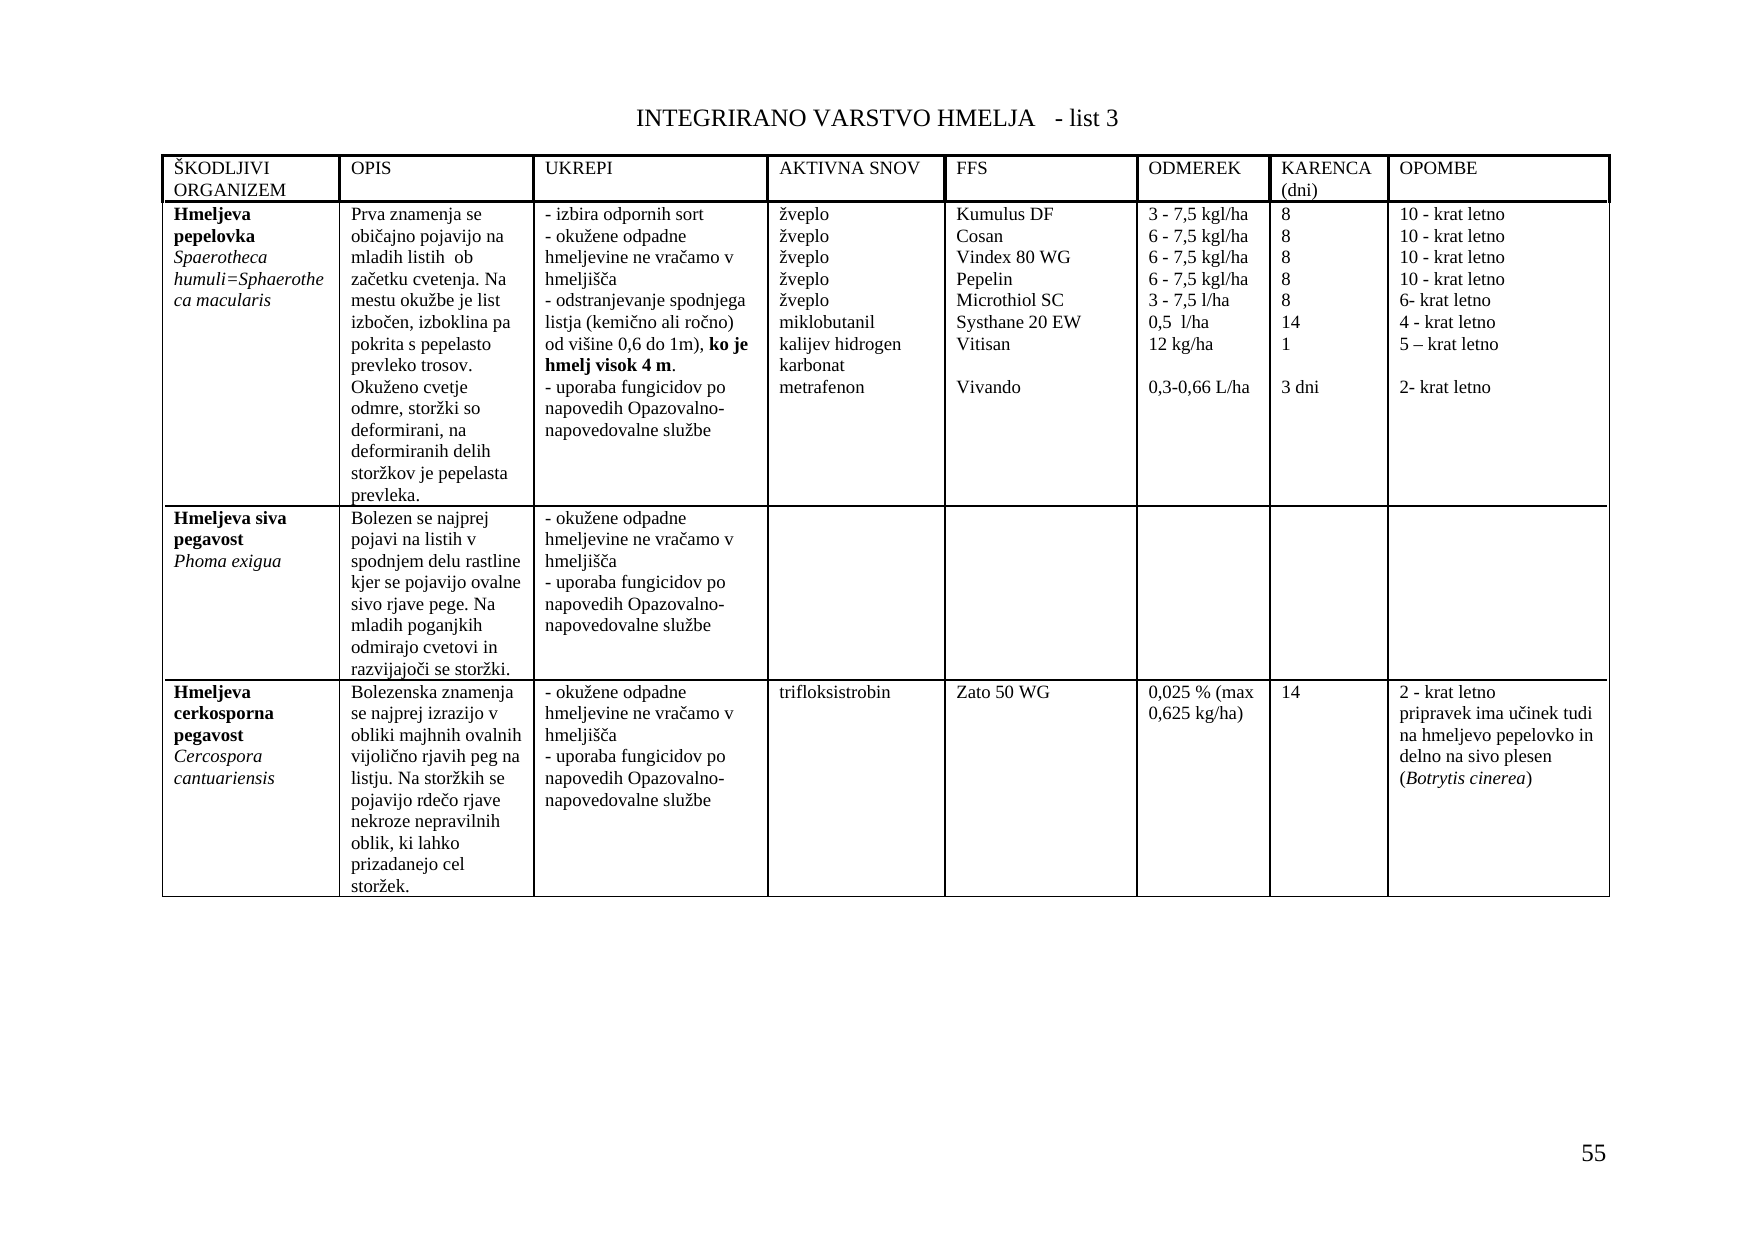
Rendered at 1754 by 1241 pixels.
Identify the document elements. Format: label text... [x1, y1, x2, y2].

table_header AKTIVNA SNOV [769, 157, 943, 200]
table_cell - okužene odpadne hmeljevine ne vračamo v hmeljišča - uporaba fungicidov po napovedih Opazovalno- napovedovalne službe [535, 507, 767, 679]
table_cell [769, 507, 944, 679]
table_cell 8 8 8 8 8 14 1 3 dni [1271, 203, 1387, 505]
table_cell [1271, 507, 1387, 679]
table_header UKREPI [535, 157, 766, 200]
table_header ŠKODLJIVI ORGANIZEM [164, 157, 338, 200]
table_cell trifloksistrobin [769, 681, 944, 896]
table_cell Hmeljeva cerkosporna pegavost Cercospora cantuariensis [163, 679, 339, 896]
table_cell 0,025 % (max 0,625 kg/ha) [1138, 681, 1269, 896]
table_cell Bolezen se najprej pojavi na listih v spodnjem delu rastline kjer se pojavijo ovalne sivo rjave pege. Na mladih poganjkih odmirajo cvetovi in razvijajoči se storžki. [340, 507, 533, 679]
table_cell - izbira odpornih sort - okužene odpadne hmeljevine ne vračamo v hmeljišča - odstranjevanje spodnjega listja (kemično ali ročno) od višine 0,6 do 1m), ko je hmelj visok 4 m. - uporaba fungicidov po napovedih Opazovalno- napovedovalne službe [535, 203, 767, 505]
table_cell Kumulus DF Cosan Vindex 80 WG Pepelin Microthiol SC Systhane 20 EW Vitisan Vivando [946, 203, 1136, 505]
table_header ODMEREK [1139, 157, 1268, 200]
table_cell Zato 50 WG [946, 681, 1136, 896]
table_cell 3 - 7,5 kgl/ha 6 - 7,5 kgl/ha 6 - 7,5 kgl/ha 6 - 7,5 kgl/ha 3 - 7,5 l/ha 0,5 l/ha 12 kg/ha 0,3-0,66 L/ha [1138, 203, 1269, 505]
table_header FFS [947, 157, 1136, 200]
table_cell [1138, 507, 1269, 679]
table_cell - okužene odpadne hmeljevine ne vračamo v hmeljišča - uporaba fungicidov po napovedih Opazovalno- napovedovalne službe [535, 681, 767, 896]
table_cell [946, 507, 1136, 679]
table_cell žveplo žveplo žveplo žveplo žveplo miklobutanil kalijev hidrogen karbonat metrafenon [769, 203, 944, 505]
table_cell 14 [1271, 681, 1387, 896]
table_header KARENCA (dni) [1272, 157, 1387, 200]
text Integrirano varstvo hmelja - list 3 [148, 103, 1606, 132]
table_cell 2 - krat letno pripravek ima učinek tudi na hmeljevo pepelovko in delno na sivo plesen (Botrytis cinerea) [1389, 679, 1609, 896]
table_cell Prva znamenja se običajno pojavijo na mladih listih ob začetku cvetenja. Na mestu okužbe je list izbočen, izboklina pa pokrita s pepelasto prevleko trosov. Okuženo cvetje odmre, storžki so deformirani, na deformiranih delih storžkov je pepelasta prevleka. [340, 203, 533, 505]
table_cell [1389, 505, 1609, 679]
table_cell Hmeljeva pepelovka Spaerotheca humuli=Sphaerotheca macularis [163, 200, 339, 505]
table_cell Bolezenska znamenja se najprej izrazijo v obliki majhnih ovalnih vijolično rjavih peg na listju. Na storžkih se pojavijo rdečo rjave nekroze nepravilnih oblik, ki lahko prizadanejo cel storžek. [340, 681, 533, 896]
table_cell 10 - krat letno 10 - krat letno 10 - krat letno 10 - krat letno 6- krat letno 4 - krat letno 5 – krat letno 2- krat letno [1389, 200, 1609, 505]
table_header OPOMBE [1390, 157, 1608, 200]
table_header OPIS [341, 157, 532, 200]
table_cell Hmeljeva siva pegavost Phoma exigua [163, 505, 339, 679]
